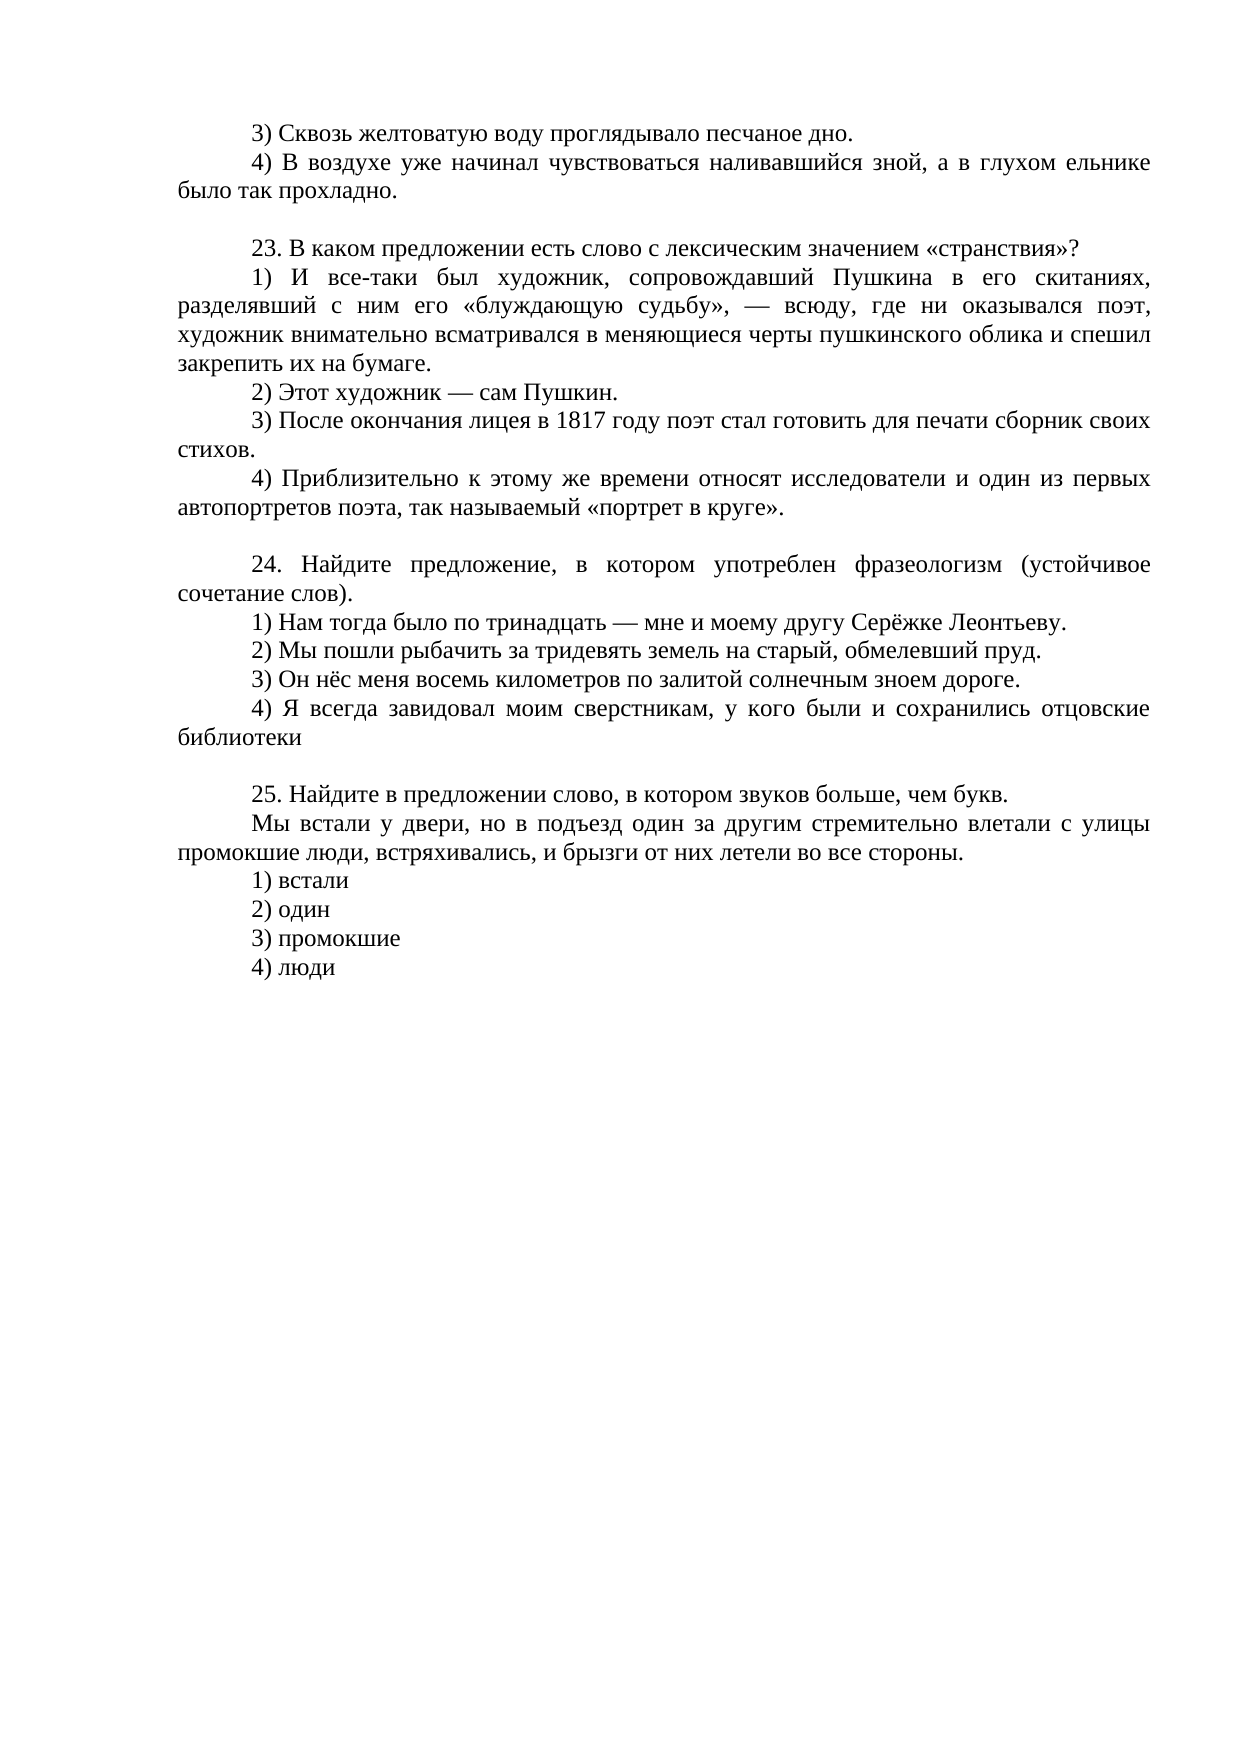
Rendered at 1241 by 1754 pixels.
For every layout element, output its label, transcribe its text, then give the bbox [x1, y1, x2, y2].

text 4) люди [177, 952, 1152, 981]
text 25. Найдите в предложении слово, в котором звуков больше, чем букв. [177, 779, 1152, 808]
text 3) После окончания лицея в 1817 году поэт стал готовить для печати сборник своих стихов. [177, 406, 1152, 463]
text 3) Сквозь желтоватую воду проглядывало песчаное дно. [177, 118, 1152, 147]
text Мы встали у двери, но в подъезд один за другим стремительно влетали с улицы промокшие люди, встряхивались, и брызги от них летели во все стороны. [177, 808, 1152, 866]
text 4) Приблизительно к этому же времени относят исследователи и один из первых автопортретов поэта, так называемый «портрет в круге». [177, 463, 1152, 521]
text 23. В каком предложении есть слово с лексическим значением «странствия»? [177, 233, 1152, 262]
text 2) Этот художник — сам Пушкин. [177, 377, 1152, 406]
text 1) встали [177, 866, 1152, 894]
text 24. Найдите предложение, в котором употреблен фразеологизм (устойчивое сочетание слов). [177, 549, 1152, 607]
text 2) Мы пошли рыбачить за тридевять земель на старый, обмелевший пруд. [177, 636, 1152, 664]
text 4) Я всегда завидовал моим сверстникам, у кого были и сохранились отцовские библиотеки [177, 693, 1152, 751]
text 3) промокшие [177, 923, 1152, 952]
text 4) В воздухе уже начинал чувствоваться наливавшийся зной, а в глухом ельнике было так прохладно. [177, 147, 1152, 204]
text 1) Нам тогда было по тринадцать — мне и моему другу Серёжке Леонтьеву. [177, 607, 1152, 636]
text 3) Он нёс меня восемь километров по залитой солнечным зноем дороге. [177, 664, 1152, 693]
text 1) И все-таки был художник, сопровождавший Пушкина в его скитаниях, разделявший с ним его «блуждающую судьбу», — всюду, где ни оказывался поэт, художник внимательно всматривался в меняющиеся черты пушкинского облика и спешил закрепить их на бумаге. [177, 262, 1152, 377]
text 2) один [177, 894, 1152, 923]
